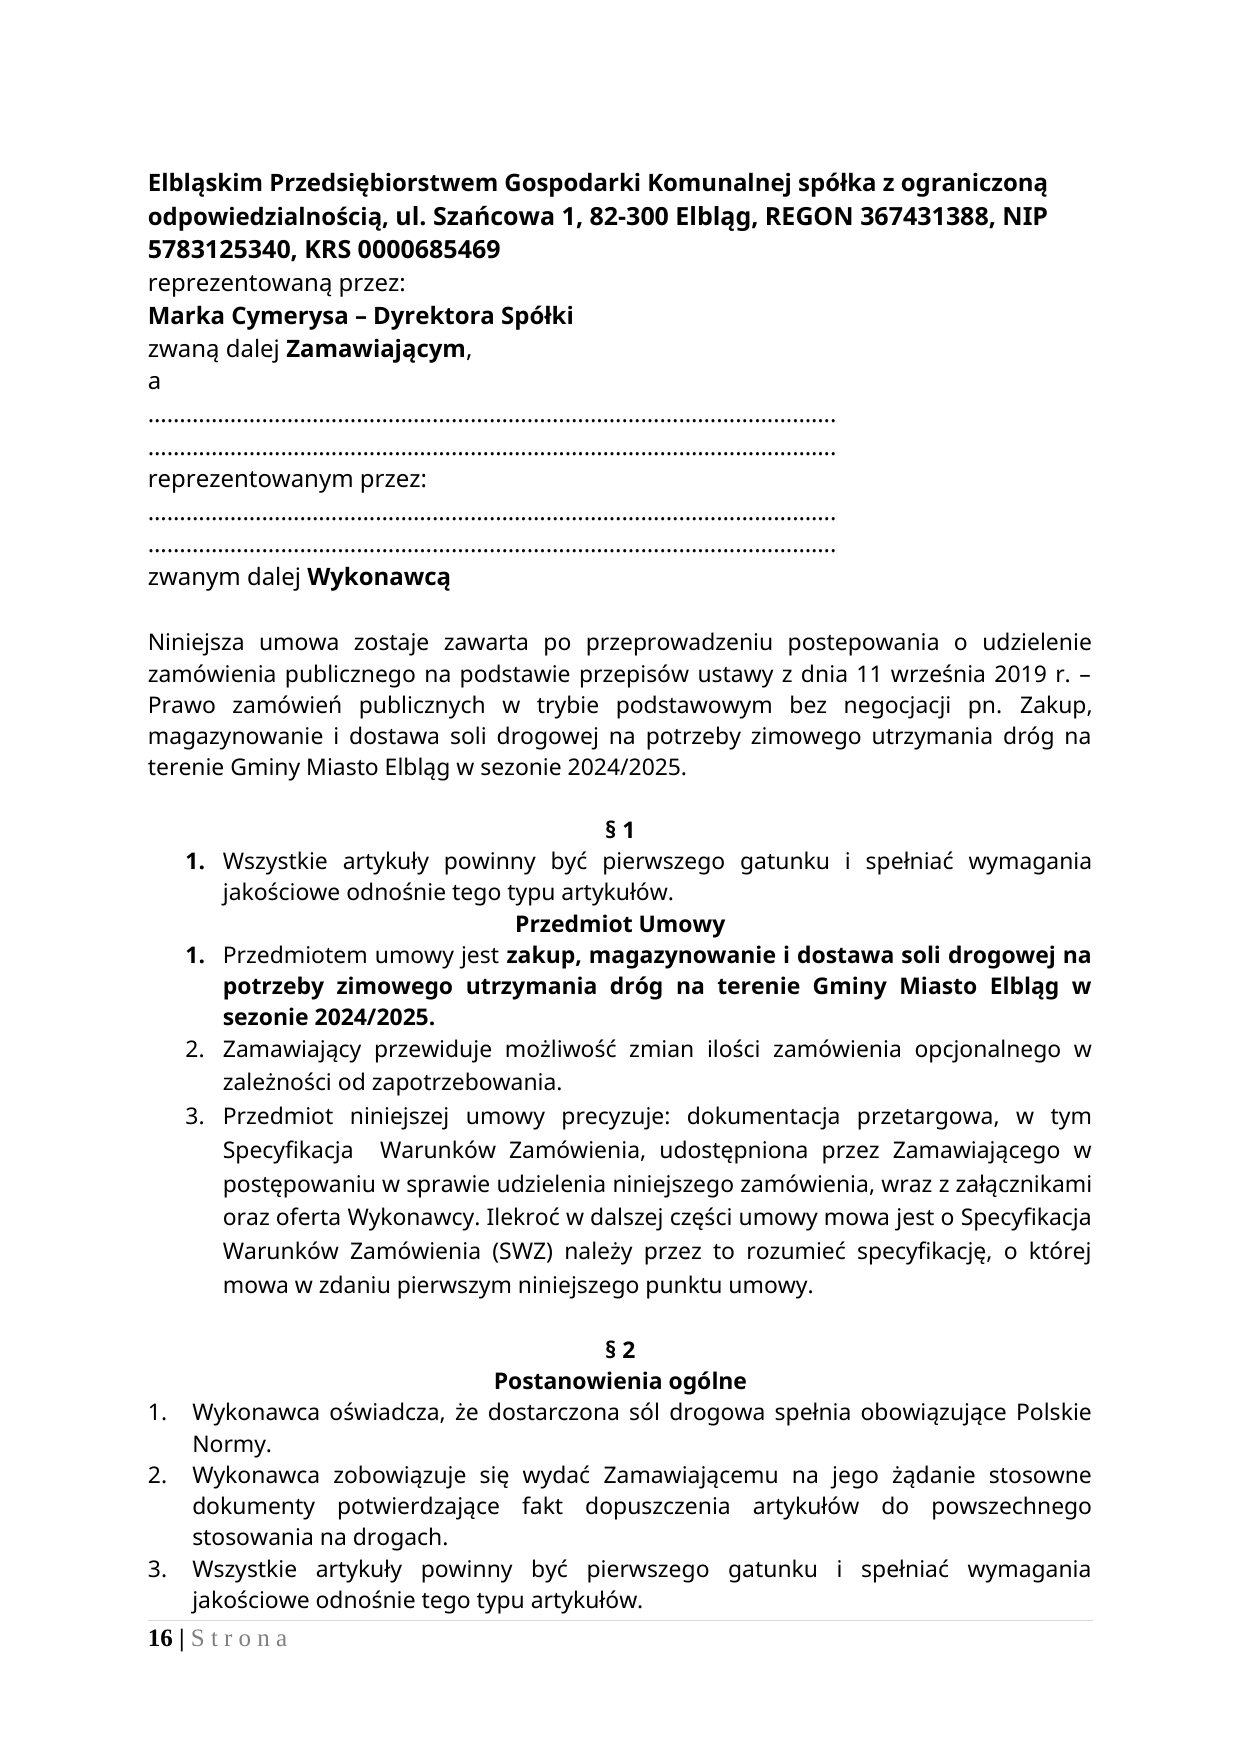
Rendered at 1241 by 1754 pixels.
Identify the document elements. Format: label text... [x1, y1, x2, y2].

text ………………………………………………………………………………………………. [148, 494, 1093, 527]
text Niniejsza umowa zostaje zawarta po przeprowadzeniu postepowania o udzielenie zamówienia publicznego na podstawie przepisów ustawy z dnia 11 września 2019 r. – Prawo zamówień publicznych w trybie podstawowym bez negocjacji pn. Zakup, magazynowanie i dostawa soli drogowej na potrzeby zimowego utrzymania dróg na terenie Gminy Miasto Elbląg w sezonie 2024/2025. [148, 626, 1093, 783]
text Elbląskim Przedsiębiorstwem Gospodarki Komunalnej spółka z ograniczoną odpowiedzialnością, ul. Szańcowa 1, 82-300 Elbląg, REGON 367431388, NIP 5783125340, KRS 0000685469 [148, 166, 1093, 266]
text zwanym dalej Wykonawcą [148, 560, 1093, 592]
text Przedmiot Umowy [148, 908, 1093, 939]
text § 2 [148, 1334, 1093, 1365]
list Zamawiający przewiduje możliwość zmian ilości zamówienia opcjonalnego w zależności od zapotrzebowania. [185, 1033, 1093, 1098]
text ………………………………………………………………………………………………. [148, 397, 1093, 429]
text reprezentowanym przez: [148, 462, 1093, 494]
text Marka Cymerysa – Dyrektora Spółki [148, 299, 1093, 331]
text a [148, 364, 1093, 397]
list Przedmiotem umowy jest zakup, magazynowanie i dostawa soli drogowej na potrzeby zimowego utrzymania dróg na terenie Gminy Miasto Elbląg w sezonie 2024/2025. [185, 939, 1093, 1033]
list Wszystkie artykuły powinny być pierwszego gatunku i spełniać wymagania jakościowe odnośnie tego typu artykułów. [185, 845, 1093, 908]
text reprezentowaną przez: [148, 266, 1093, 299]
text zwaną dalej Zamawiającym, [148, 331, 1093, 364]
list Wykonawca zobowiązuje się wydać Zamawiającemu na jego żądanie stosowne dokumenty potwierdzające fakt dopuszczenia artykułów do powszechnego stosowania na drogach. [148, 1459, 1093, 1553]
list Wykonawca oświadcza, że dostarczona sól drogowa spełnia obowiązujące Polskie Normy. [148, 1396, 1093, 1459]
text ………………………………………………………………………………………………. [148, 429, 1093, 462]
text ………………………………………………………………………………………………. [148, 527, 1093, 560]
text Postanowienia ogólne [148, 1365, 1093, 1396]
list Wszystkie artykuły powinny być pierwszego gatunku i spełniać wymagania jakościowe odnośnie tego typu artykułów. [148, 1553, 1093, 1615]
list Przedmiot niniejszej umowy precyzuje: dokumentacja przetargowa, w tym Specyfikacja Warunków Zamówienia, udostępniona przez Zamawiającego w postępowaniu w sprawie udzielenia niniejszego zamówienia, wraz z załącznikami oraz oferta Wykonawcy. Ilekroć w dalszej części umowy mowa jest o Specyfikacja Warunków Zamówienia (SWZ) należy przez to rozumieć specyfikację, o której mowa w zdaniu pierwszym niniejszego punktu umowy. [185, 1100, 1093, 1300]
text § 1 [148, 814, 1093, 845]
